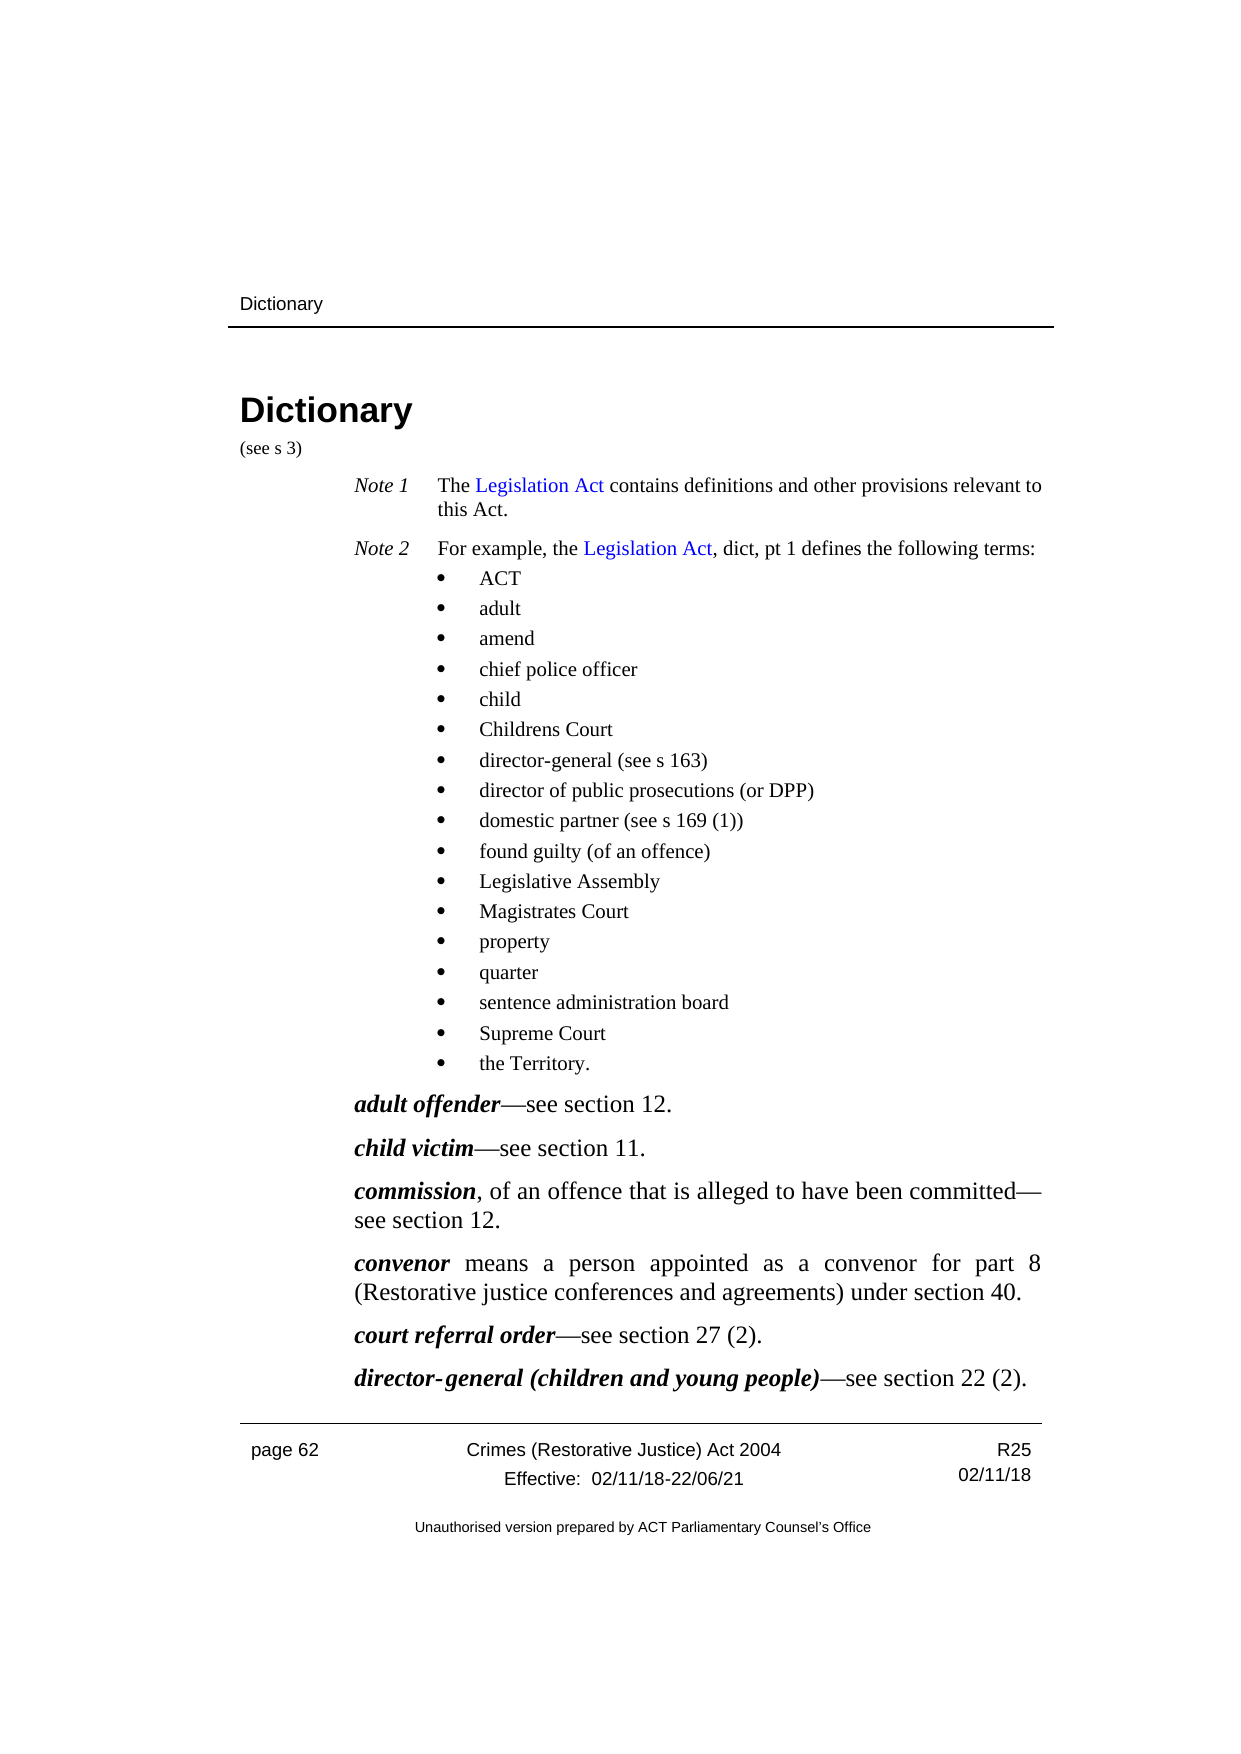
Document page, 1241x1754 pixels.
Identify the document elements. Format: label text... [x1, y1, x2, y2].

text  director of public prosecutions (or DPP) [437, 778, 1042, 802]
text  domestic partner (see s 169 (1)) [437, 808, 1042, 832]
text  Supreme Court [437, 1020, 1042, 1044]
text child victim—see section 11. [354, 1133, 1042, 1161]
text  director-general (see s 163) [437, 748, 1042, 772]
text  Legislative Assembly [437, 869, 1042, 893]
text  the Territory. [437, 1051, 1042, 1075]
text Note 1 The Legislation Act contains definitions and other provisions relevant to this Act. [354, 473, 1042, 521]
text convenor means a person appointed as a convenor for part 8 (Restorative justice conferences and agreements) under section 40. [354, 1248, 1042, 1306]
text  chief police officer [437, 657, 1042, 681]
subtitle Dictionary [239, 389, 1042, 430]
list director-general (children and young people)—see section 22 (2). [354, 1363, 1042, 1392]
text Note 2 For example, the Legislation Act, dict, pt 1 defines the following terms: [354, 535, 1042, 559]
text adult offender—see section 12. [354, 1089, 1042, 1118]
text  sentence administration board [437, 990, 1042, 1014]
text  adult [437, 596, 1042, 620]
text  Magistrates Court [437, 899, 1042, 923]
text  child [437, 687, 1042, 711]
text (see s 3) [239, 437, 1042, 458]
text  found guilty (of an offence) [437, 838, 1042, 863]
text  amend [437, 626, 1042, 650]
text  Childrens Court [437, 717, 1042, 741]
text court referral order—see section 27 (2). [354, 1320, 1042, 1349]
text  property [437, 929, 1042, 953]
text  ACT [437, 566, 1042, 590]
text  quarter [437, 960, 1042, 984]
text commission, of an offence that is alleged to have been committed—see section 12. [354, 1176, 1042, 1233]
